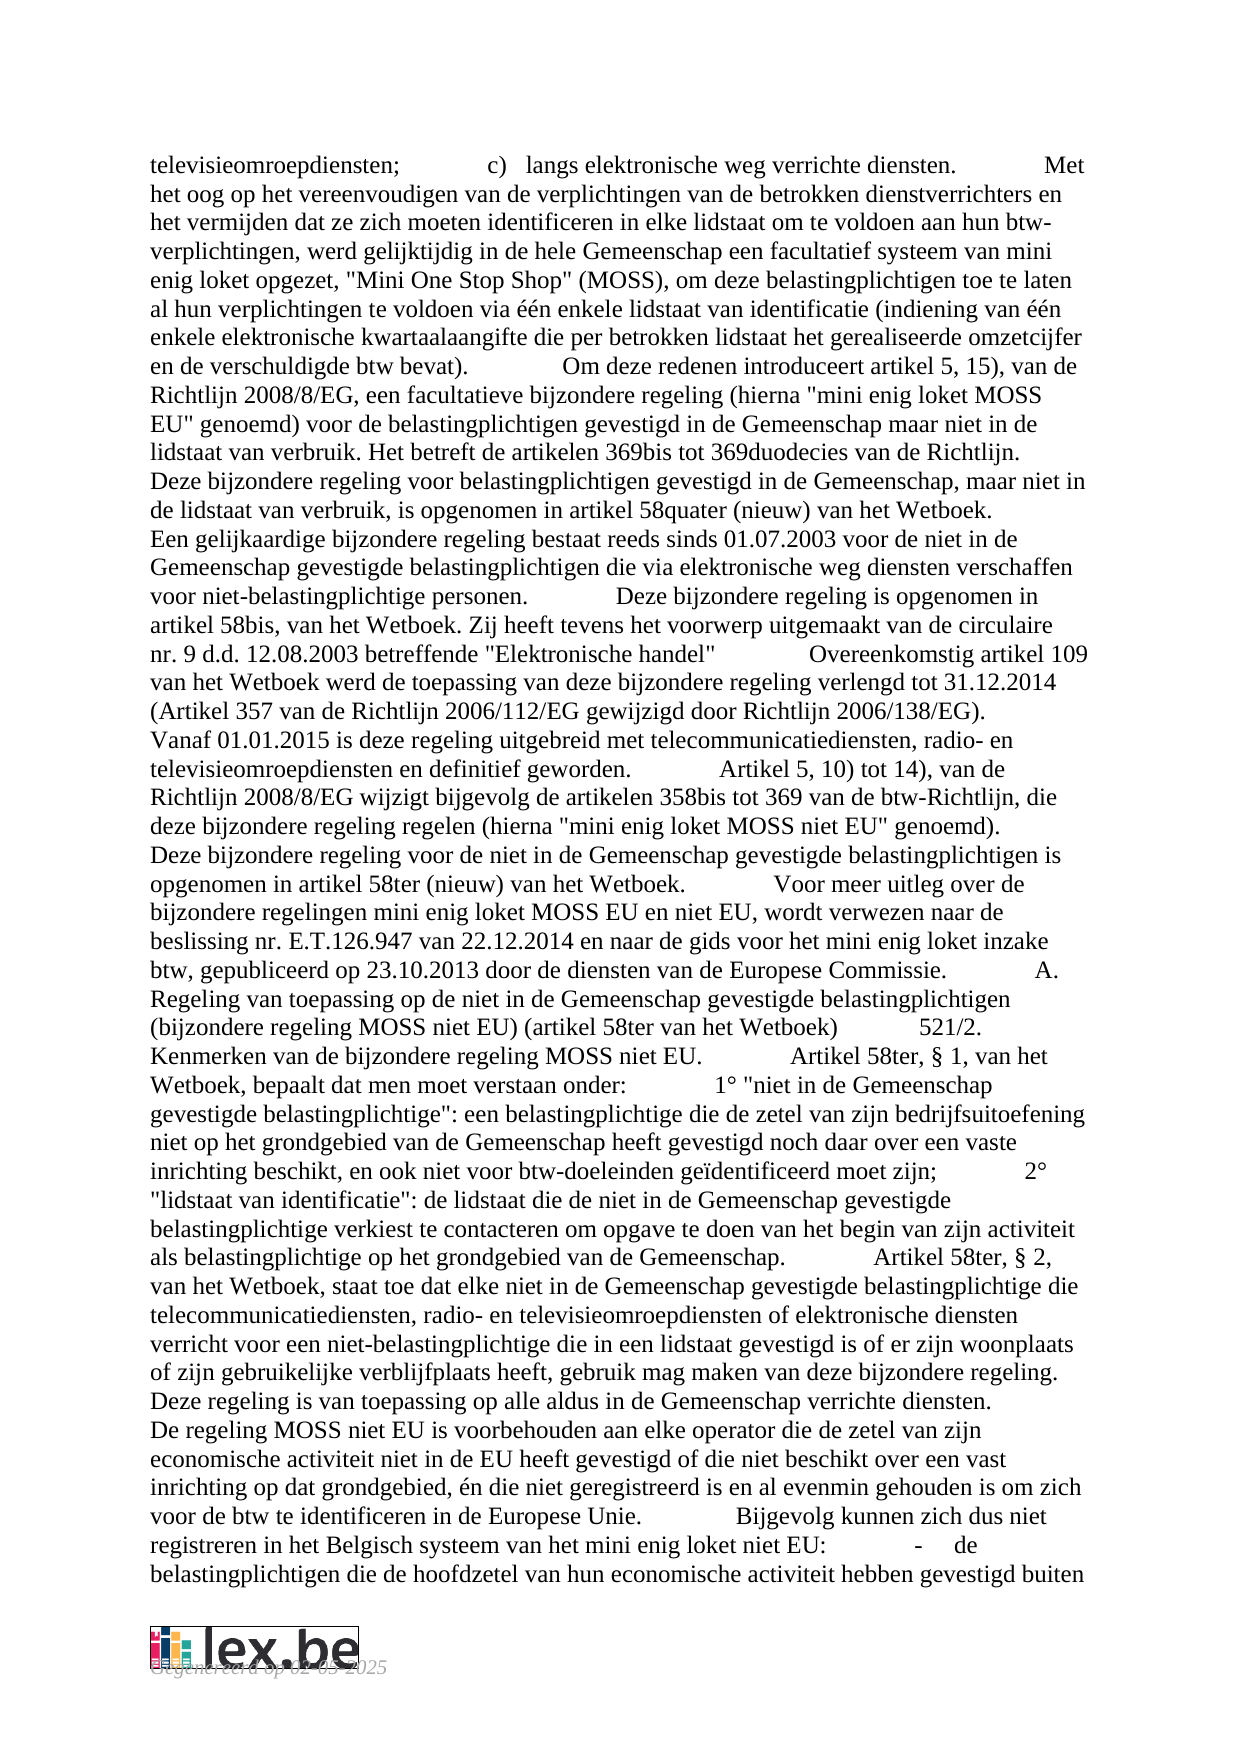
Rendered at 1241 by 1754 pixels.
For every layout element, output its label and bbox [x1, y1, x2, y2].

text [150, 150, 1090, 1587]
picture [151, 1627, 358, 1668]
